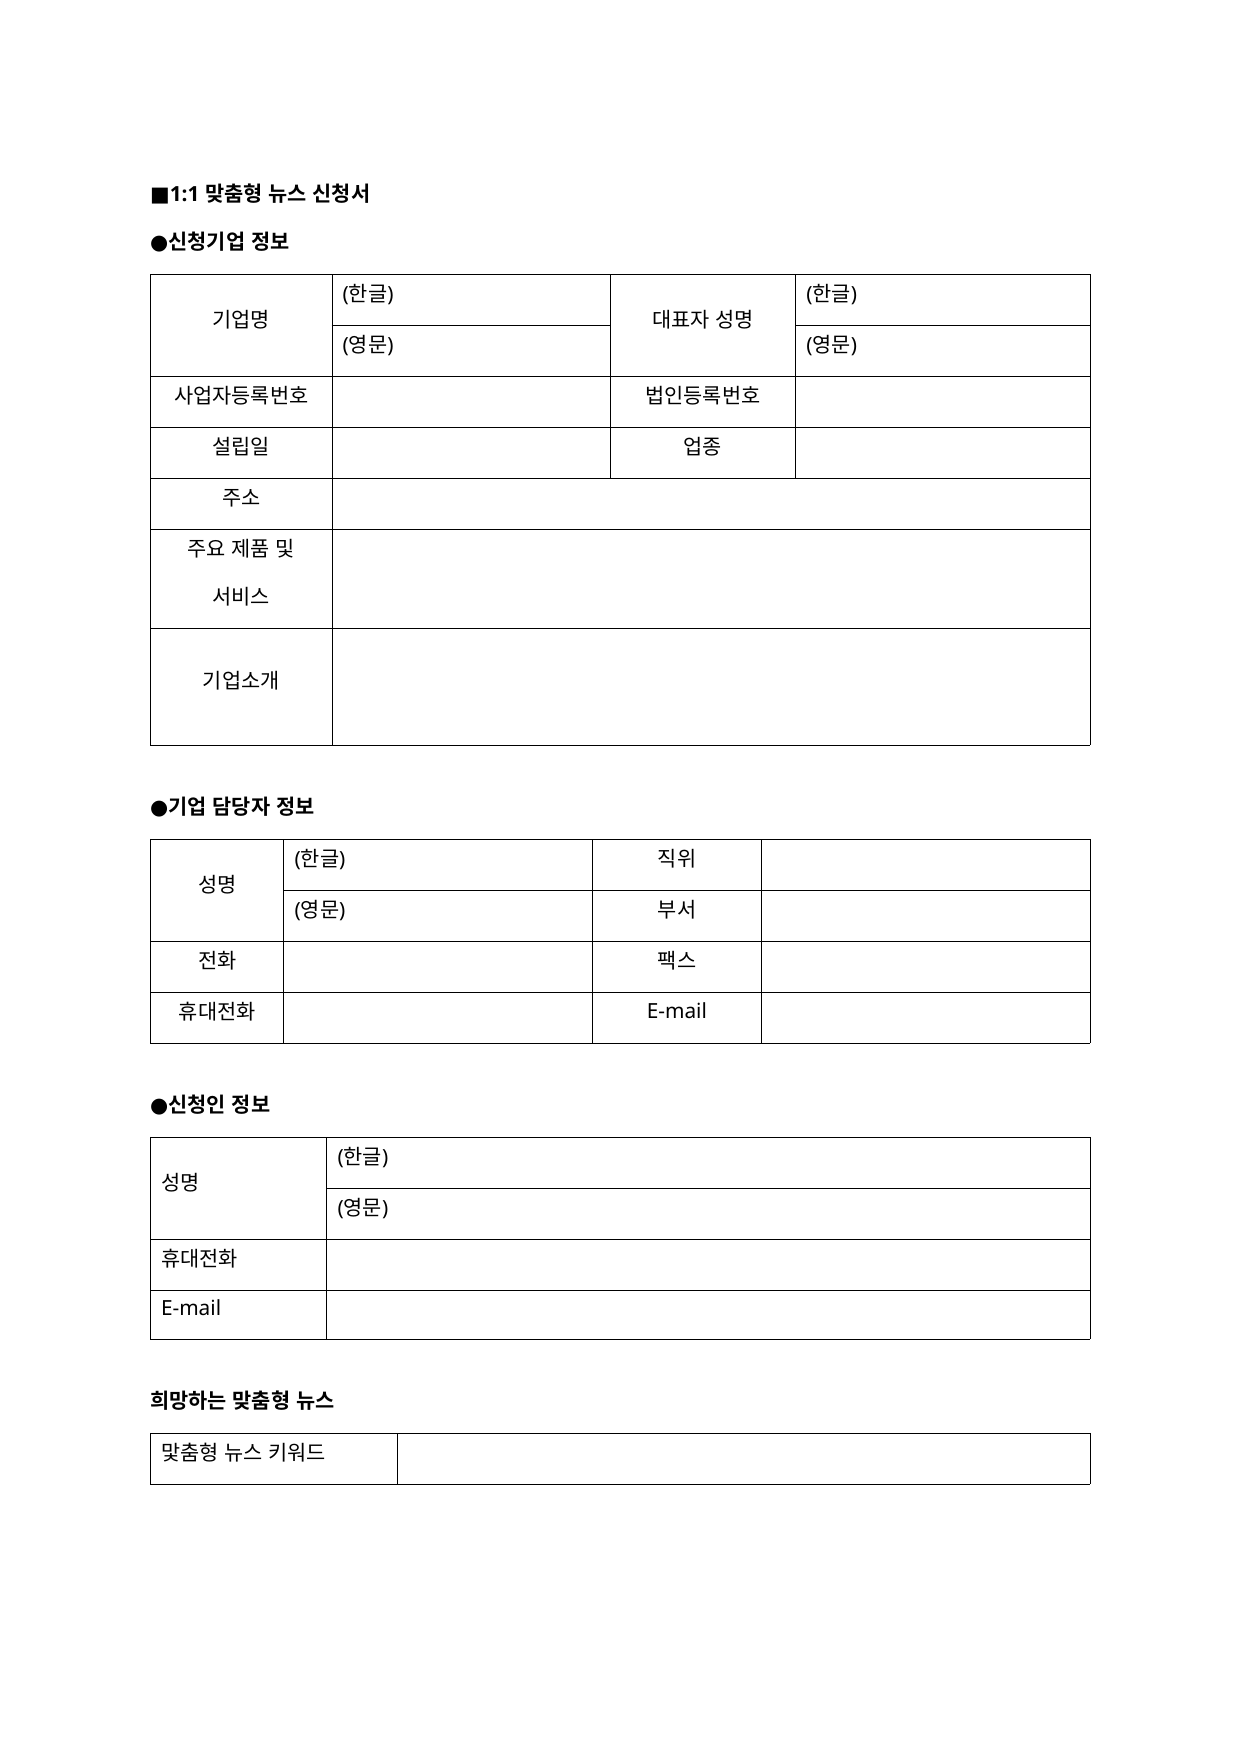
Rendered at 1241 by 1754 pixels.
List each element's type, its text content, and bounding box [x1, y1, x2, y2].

table_cell 기업소개 [151, 629, 332, 744]
table_cell E-mail [151, 1291, 326, 1339]
table_cell (영문) [796, 326, 1090, 376]
table_header 성명 [151, 840, 283, 941]
table_cell (영문) [327, 1189, 1090, 1239]
table_cell [762, 891, 1090, 941]
table_cell [333, 479, 1090, 528]
table_cell [762, 993, 1090, 1042]
table_cell [284, 942, 592, 992]
table_cell [796, 428, 1090, 478]
table_cell [762, 942, 1090, 992]
table_cell 휴대전화 [151, 1240, 326, 1289]
table_cell [327, 1291, 1090, 1339]
table_header [398, 1434, 1090, 1484]
table_cell 전화 [151, 942, 283, 992]
table_cell 설립일 [151, 428, 332, 478]
table_cell [333, 428, 610, 478]
table_header (한글) [327, 1138, 1090, 1188]
text 희망하는 맞춤형 뉴스 [150, 1384, 1090, 1415]
table_cell [333, 377, 610, 427]
table_cell [327, 1240, 1090, 1289]
text ■1:1 맞춤형 뉴스 신청서 [150, 177, 1090, 207]
table_header (한글) [333, 275, 610, 325]
table_cell 사업자등록번호 [151, 377, 332, 427]
table_cell [333, 530, 1090, 628]
table_cell (영문) [333, 326, 610, 376]
table_cell E-mail [593, 993, 761, 1042]
table_header (한글) [284, 840, 592, 890]
table_cell [333, 629, 1090, 744]
text ●신청기업 정보 [150, 226, 1090, 256]
table_cell 부서 [593, 891, 761, 941]
text ●신청인 정보 [150, 1088, 1090, 1119]
table_header 대표자 성명 [611, 275, 795, 376]
table_header 기업명 [151, 275, 332, 376]
table_cell (영문) [284, 891, 592, 941]
table_cell [284, 993, 592, 1042]
table_cell 주요 제품 및 서비스 [151, 530, 332, 628]
table_header [762, 840, 1090, 890]
table_header 성명 [151, 1138, 326, 1239]
table_header (한글) [796, 275, 1090, 325]
table_cell 업종 [611, 428, 795, 478]
table_cell 휴대전화 [151, 993, 283, 1042]
table_cell [796, 377, 1090, 427]
table_header 직위 [593, 840, 761, 890]
table_header 맟춤형 뉴스 키워드 [151, 1434, 397, 1484]
table_cell 주소 [151, 479, 332, 528]
text ●기업 담당자 정보 [150, 791, 1090, 821]
table_cell 팩스 [593, 942, 761, 992]
table_cell 법인등록번호 [611, 377, 795, 427]
